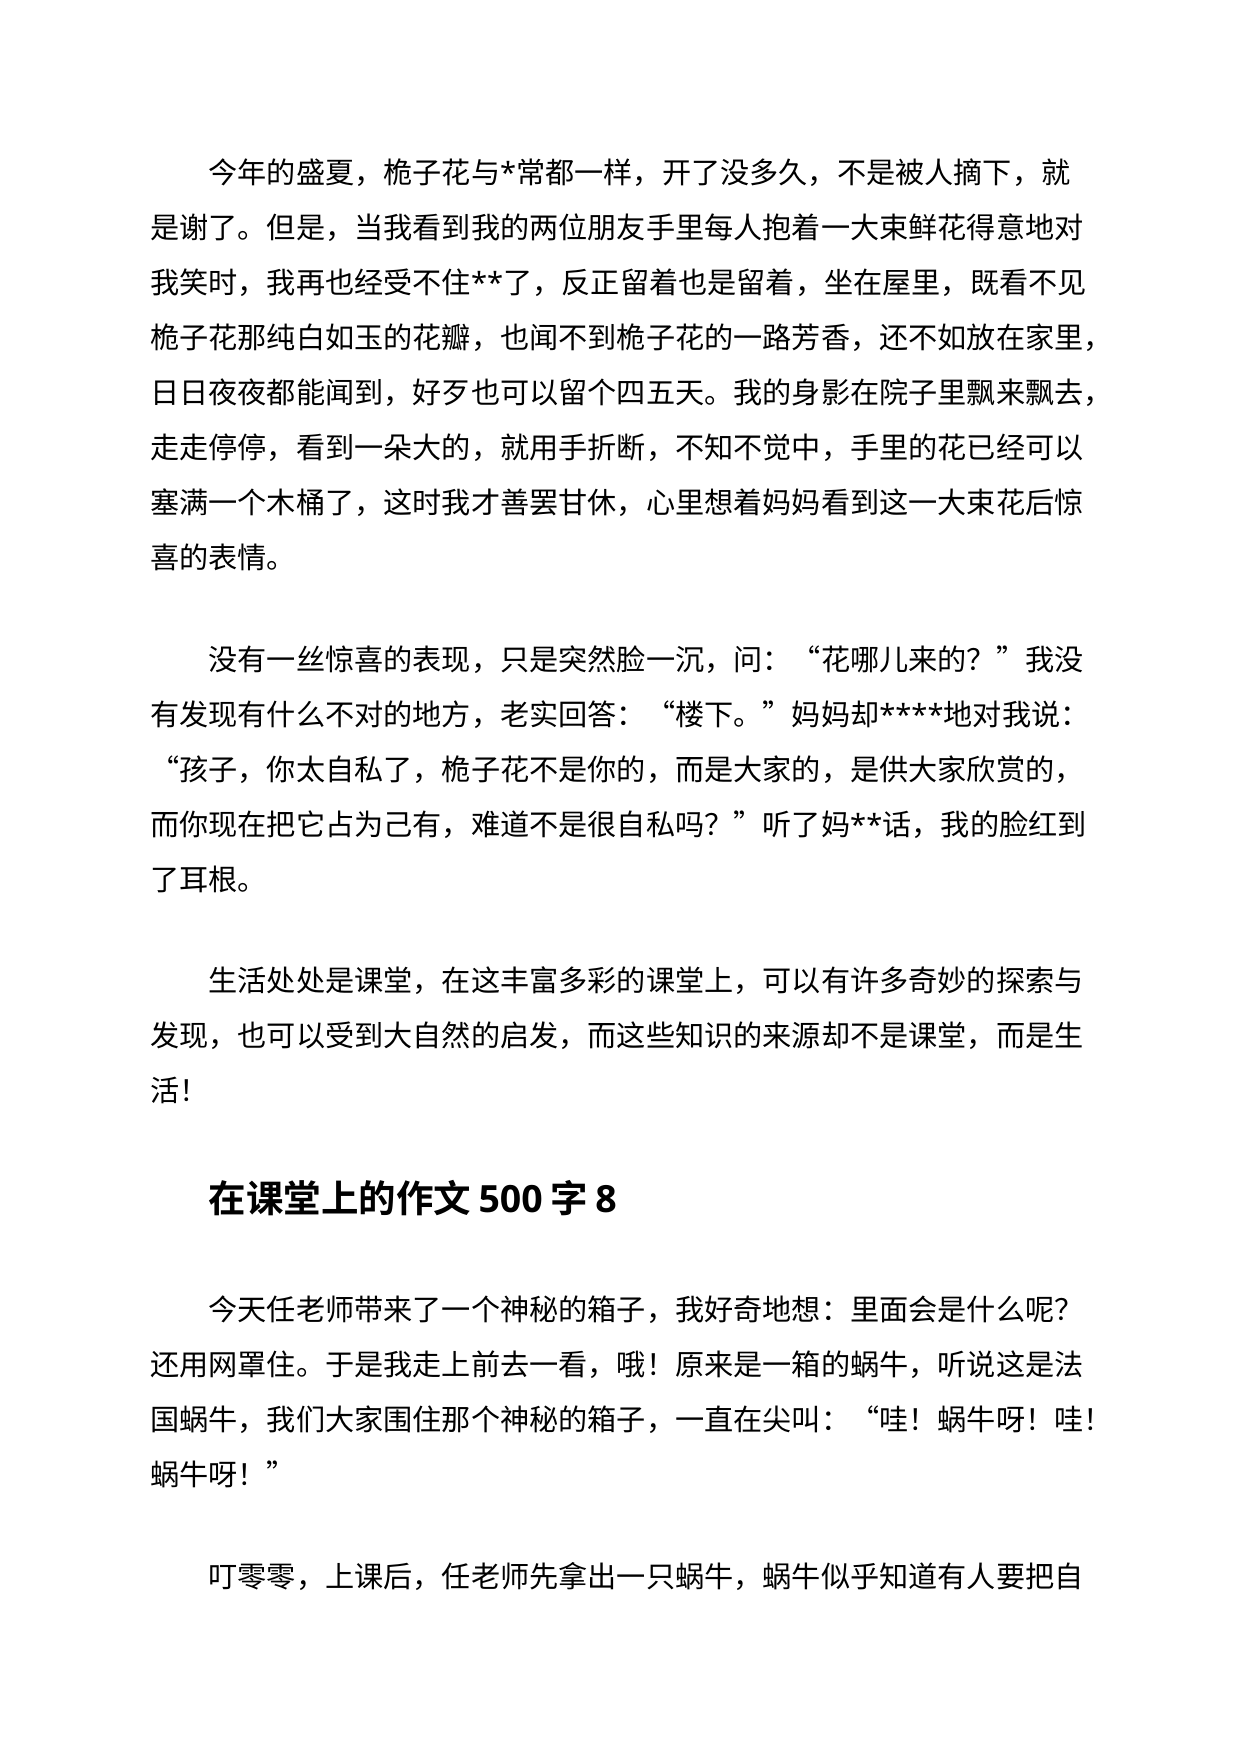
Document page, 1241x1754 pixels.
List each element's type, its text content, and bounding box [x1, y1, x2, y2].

text 生活处处是课堂，在这丰富多彩的课堂上，可以有许多奇妙的探索与发现，也可以受到大自然的启发，而这些知识的来源却不是课堂，而是生活！ [150, 958, 1090, 1110]
text 在课堂上的作文500字8 [150, 1169, 1090, 1224]
text 今天任老师带来了一个神秘的箱子，我好奇地想：里面会是什么呢？还用网罩住。于是我走上前去一看，哦！原来是一箱的蜗牛，听说这是法国蜗牛，我们大家围住那个神秘的箱子，一直在尖叫：“哇！蜗牛呀！哇！蜗牛呀！” [150, 1287, 1090, 1494]
text 没有一丝惊喜的表现，只是突然脸一沉，问：“花哪儿来的？”我没有发现有什么不对的地方，老实回答：“楼下。”妈妈却****地对我说：“孩子，你太自私了，桅子花不是你的，而是大家的，是供大家欣赏的，而你现在把它占为己有，难道不是很自私吗？”听了妈**话，我的脸红到了耳根。 [150, 636, 1090, 898]
text 今年的盛夏，桅子花与*常都一样，开了没多久，不是被人摘下，就是谢了。但是，当我看到我的两位朋友手里每人抱着一大束鲜花得意地对我笑时，我再也经受不住**了，反正留着也是留着，坐在屋里，既看不见桅子花那纯白如玉的花瓣，也闻不到桅子花的一路芳香，还不如放在家里，日日夜夜都能闻到，好歹也可以留个四五天。我的身影在院子里飘来飘去，走走停停，看到一朵大的，就用手折断，不知不觉中，手里的花已经可以塞满一个木桶了，这时我才善罢甘休，心里想着妈妈看到这一大束花后惊喜的表情。 [150, 150, 1090, 577]
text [150, 1553, 1090, 1596]
